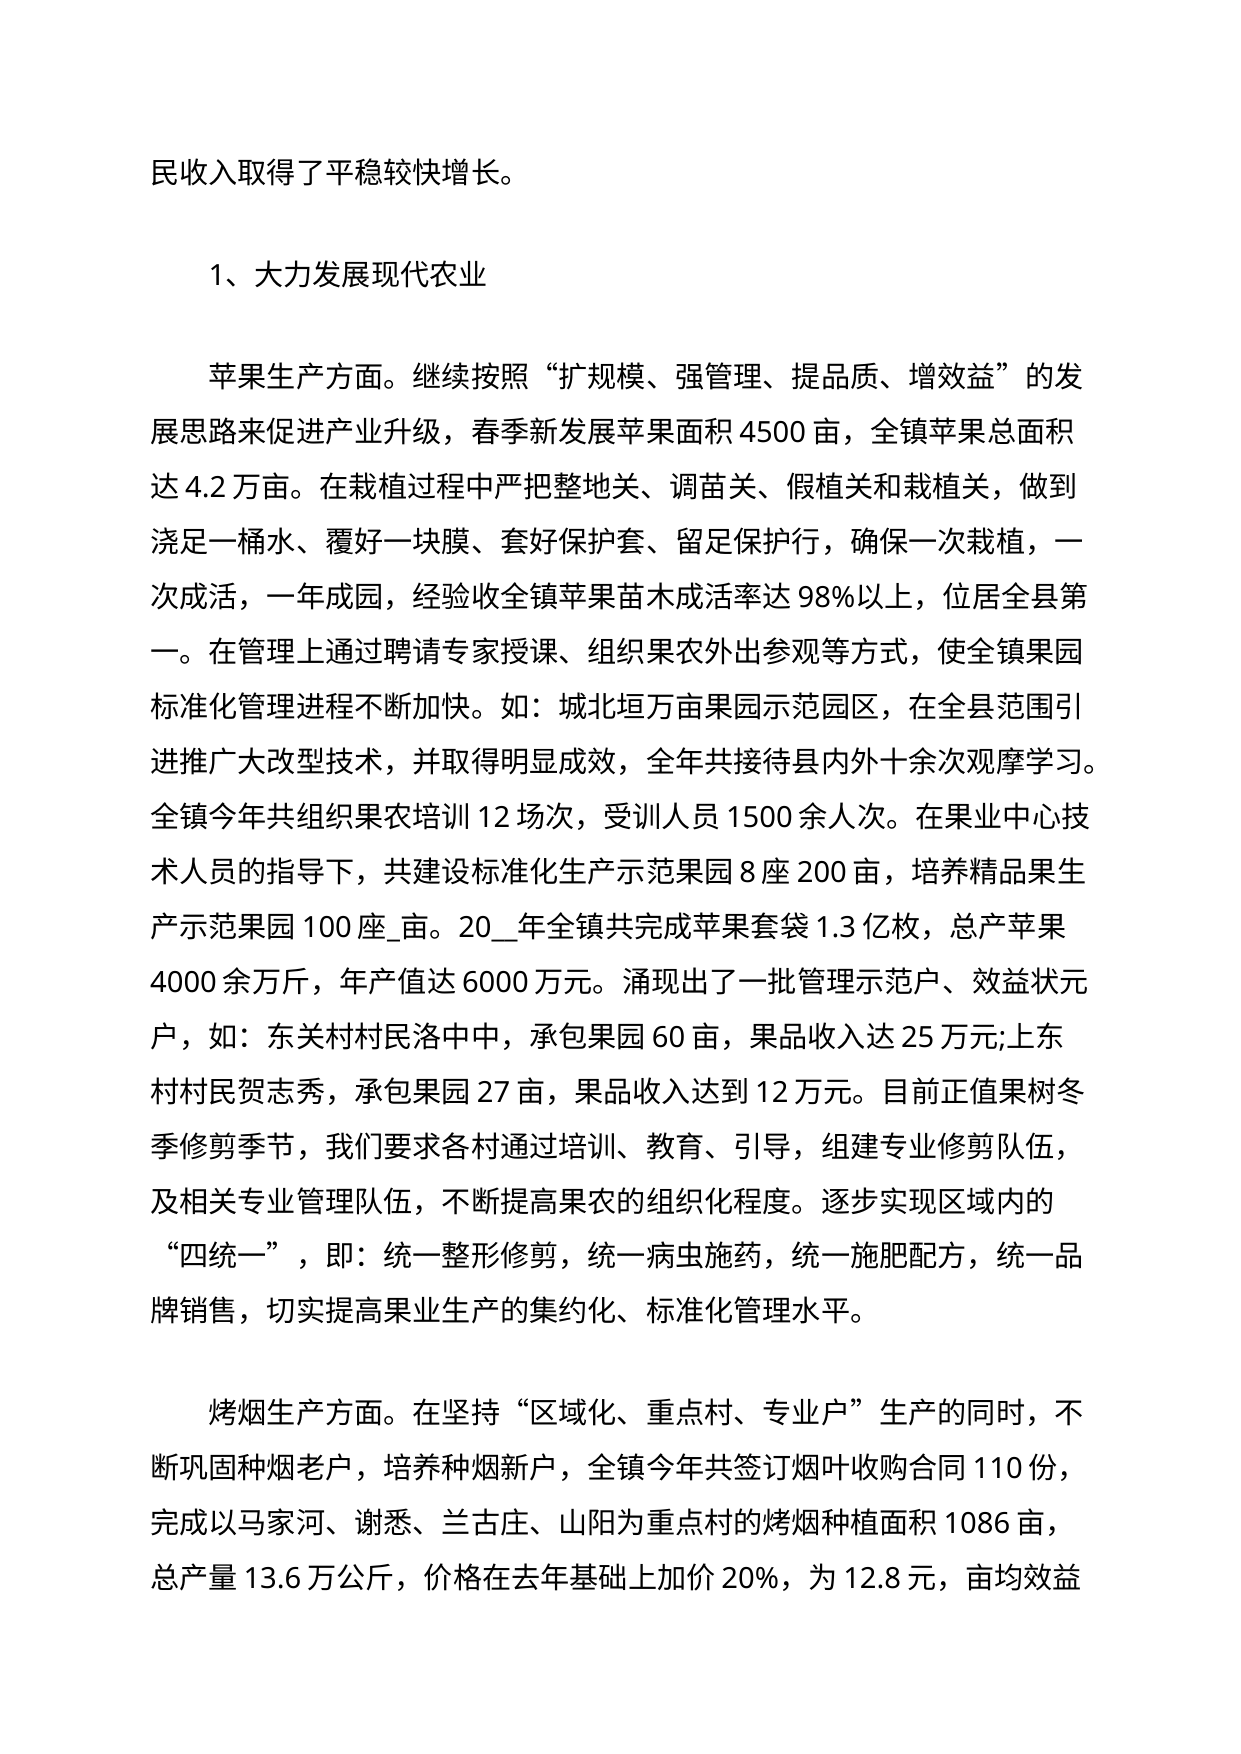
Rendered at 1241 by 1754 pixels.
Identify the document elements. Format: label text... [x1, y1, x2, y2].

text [150, 1390, 1090, 1597]
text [150, 150, 1090, 192]
text 苹果生产方面。继续按照“扩规模、强管理、提品质、增效益”的发展思路来促进产业升级，春季新发展苹果面积4500亩，全镇苹果总面积达4.2万亩。在栽植过程中严把整地关、调苗关、假植关和栽植关，做到浇足一桶水、覆好一块膜、套好保护套、留足保护行，确保一次栽植，一次成活，一年成园，经验收全镇苹果苗木成活率达98%以上，位居全县第一。在管理上通过聘请专家授课、组织果农外出参观等方式，使全镇果园标准化管理进程不断加快。如：城北垣万亩果园示范园区，在全县范围引进推广大改型技术，并取得明显成效，全年共接待县内外十余次观摩学习。全镇今年共组织果农培训12场次，受训人员1500余人次。在果业中心技术人员的指导下，共建设标准化生产示范果园8座200亩，培养精品果生产示范果园100座_亩。20__年全镇共完成苹果套袋1.3亿枚，总产苹果4000余万斤，年产值达6000万元。涌现出了一批管理示范户、效益状元户，如：东关村村民洛中中，承包果园60亩，果品收入达25万元;上东村村民贺志秀，承包果园27亩，果品收入达到12万元。目前正值果树冬季修剪季节，我们要求各村通过培训、教育、引导，组建专业修剪队伍，及相关专业管理队伍，不断提高果农的组织化程度。逐步实现区域内的“四统一”，即：统一整形修剪，统一病虫施药，统一施肥配方，统一品牌销售，切实提高果业生产的集约化、标准化管理水平。 [150, 354, 1090, 1330]
text 1、大力发展现代农业 [150, 252, 1090, 294]
